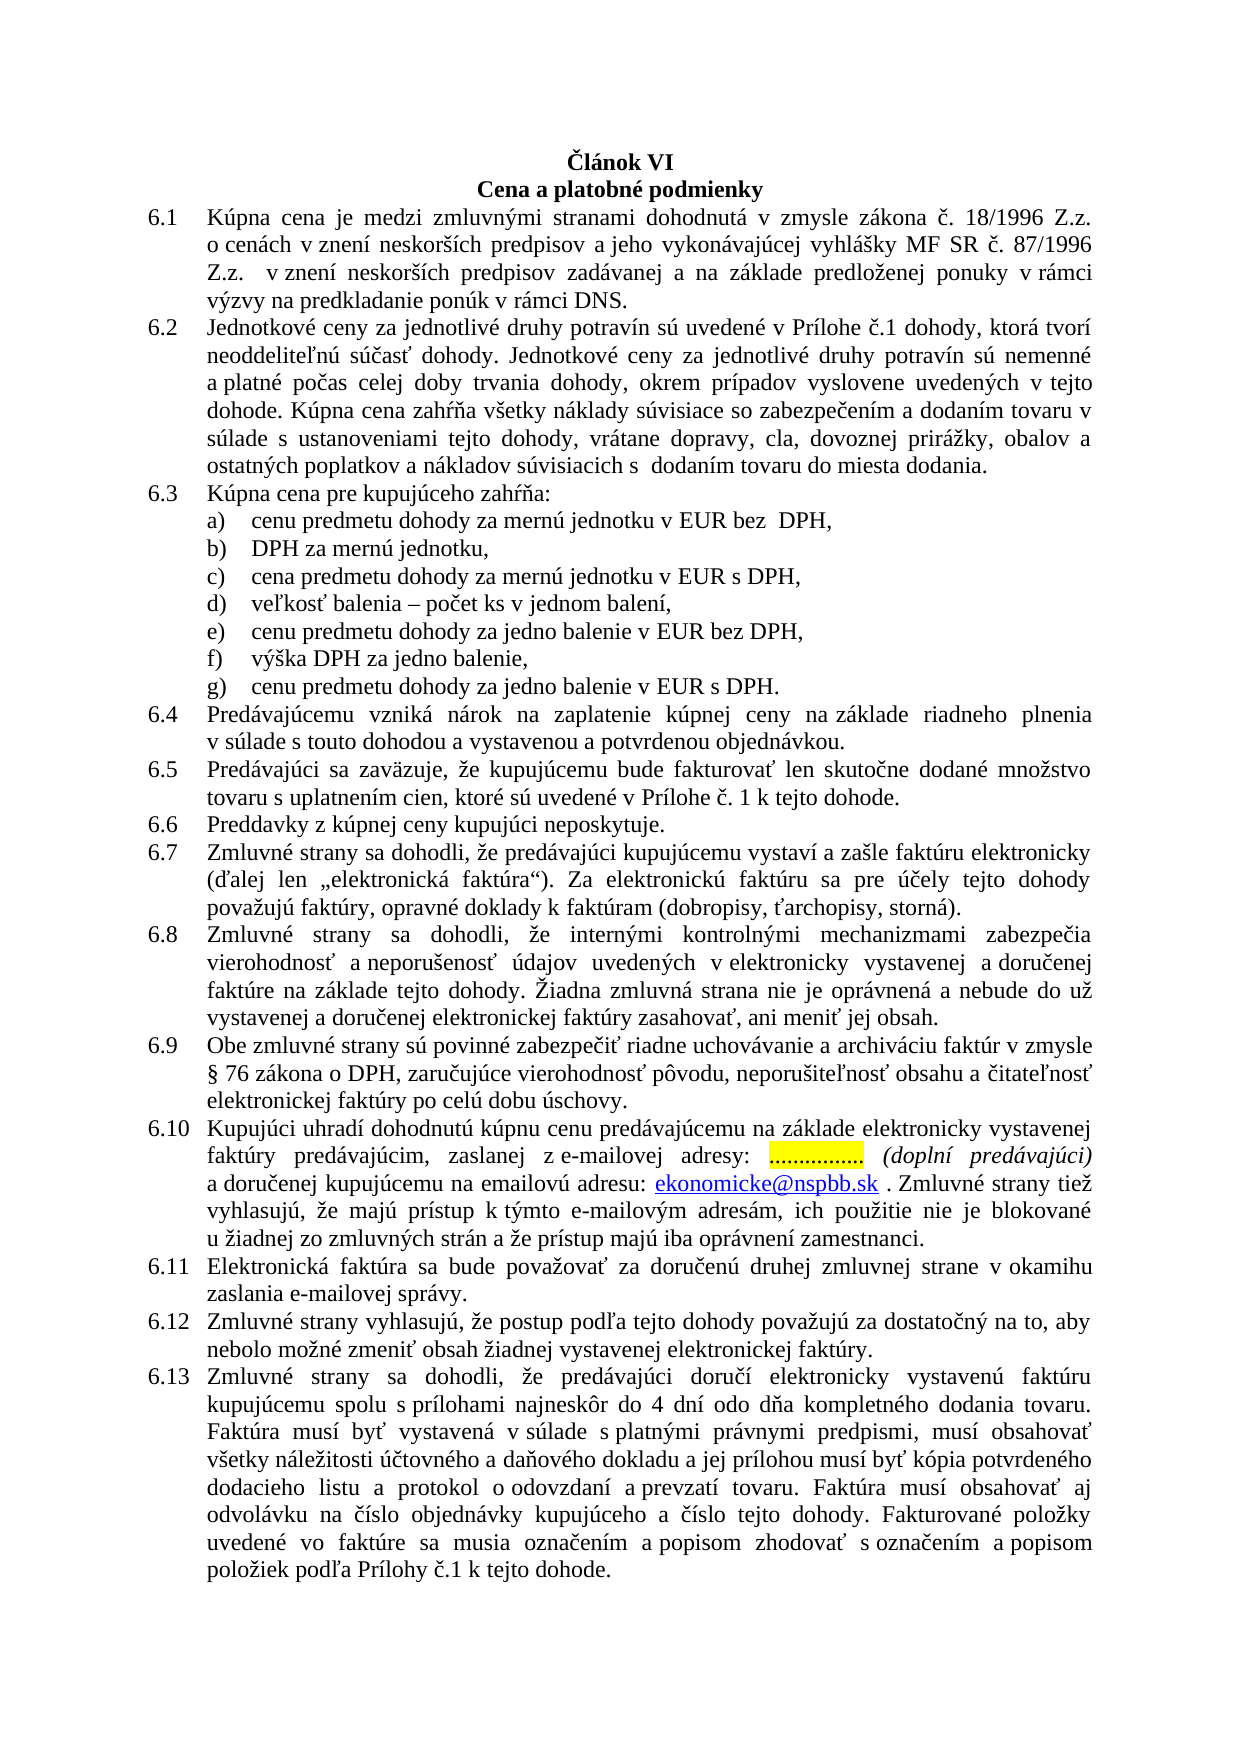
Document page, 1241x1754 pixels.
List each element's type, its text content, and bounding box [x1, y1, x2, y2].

list DPH za mernú jednotku, [207, 534, 1093, 562]
list Kúpna cena je medzi zmluvnými stranami dohodnutá v zmysle zákona č. 18/1996 Z.z. o cenách v znení neskorších predpisov a jeho vykonávajúcej vyhlášky MF SR č. 87/1996 Z.z. v znení neskorších predpisov zadávanej a na základe predloženej ponuky v rámci výzvy na predkladanie ponúk v rámci DNS. [148, 203, 1093, 313]
list výška DPH za jedno balenie, [207, 644, 1093, 672]
list cena predmetu dohody za mernú jednotku v EUR s DPH, [207, 562, 1093, 589]
list Kúpna cena pre kupujúceho zahŕňa: [148, 479, 1093, 506]
list Elektronická faktúra sa bude považovať za doručenú druhej zmluvnej strane v okamihu zaslania e-mailovej správy. [148, 1252, 1093, 1307]
list Obe zmluvné strany sú povinné zabezpečiť riadne uchovávanie a archiváciu faktúr v zmysle § 76 zákona o DPH, zaručujúce vierohodnosť pôvodu, neporušiteľnosť obsahu a čitateľnosť elektronickej faktúry po celú dobu úschovy. [148, 1031, 1093, 1114]
list cenu predmetu dohody za mernú jednotku v EUR bez DPH, [207, 506, 1093, 534]
list veľkosť balenia – počet ks v jednom balení, [207, 589, 1093, 617]
list Kupujúci uhradí dohodnutú kúpnu cenu predávajúcemu na základe elektronicky vystavenej faktúry predávajúcim, zaslanej z e-mailovej adresy: ................ (doplní predávajúci) a doručenej kupujúcemu na emailovú adresu: ekonomicke@nspbb.sk . Zmluvné strany tiež vyhlasujú, že majú prístup k týmto e-mailovým adresám, ich použitie nie je blokované u žiadnej zo zmluvných strán a že prístup majú iba oprávnení zamestnanci. [148, 1114, 1093, 1252]
list Zmluvné strany sa dohodli, že predávajúci doručí elektronicky vystavenú faktúru kupujúcemu spolu s prílohami najneskôr do 4 dní odo dňa kompletného dodania tovaru. Faktúra musí byť vystavená v súlade s platnými právnymi predpismi, musí obsahovať všetky náležitosti účtovného a daňového dokladu a jej prílohou musí byť kópia potvrdeného dodacieho listu a protokol o odovzdaní a prevzatí tovaru. Faktúra musí obsahovať aj odvolávku na číslo objednávky kupujúceho a číslo tejto dohody. Fakturované položky uvedené vo faktúre sa musia označením a popisom zhodovať s označením a popisom položiek podľa Prílohy č.1 k tejto dohode. [148, 1362, 1093, 1583]
list Jednotkové ceny za jednotlivé druhy potravín sú uvedené v Prílohe č.1 dohody, ktorá tvorí neoddeliteľnú súčasť dohody. Jednotkové ceny za jednotlivé druhy potravín sú nemenné a platné počas celej doby trvania dohody, okrem prípadov vyslovene uvedených v tejto dohode. Kúpna cena zahŕňa všetky náklady súvisiace so zabezpečením a dodaním tovaru v súlade s ustanoveniami tejto dohody, vrátane dopravy, cla, dovoznej prirážky, obalov a ostatných poplatkov a nákladov súvisiacich s dodaním tovaru do miesta dodania. [148, 313, 1093, 479]
list Preddavky z kúpnej ceny kupujúci neposkytuje. [148, 810, 1093, 838]
list Zmluvné strany sa dohodli, že predávajúci kupujúcemu vystaví a zašle faktúru elektronicky (ďalej len „elektronická faktúra“). Za elektronickú faktúru sa pre účely tejto dohody považujú faktúry, opravné doklady k faktúram (dobropisy, ťarchopisy, storná). [148, 838, 1093, 921]
list Predávajúcemu vzniká nárok na zaplatenie kúpnej ceny na základe riadneho plnenia v súlade s touto dohodou a vystavenou a potvrdenou objednávkou. [148, 700, 1093, 755]
list cenu predmetu dohody za jedno balenie v EUR bez DPH, [207, 617, 1093, 644]
list Predávajúci sa zaväzuje, že kupujúcemu bude fakturovať len skutočne dodané množstvo tovaru s uplatnením cien, ktoré sú uvedené v Prílohe č. 1 k tejto dohode. [148, 755, 1093, 810]
list Zmluvné strany sa dohodli, že internými kontrolnými mechanizmami zabezpečia vierohodnosť a neporušenosť údajov uvedených v elektronicky vystavenej a doručenej faktúre na základe tejto dohody. Žiadna zmluvná strana nie je oprávnená a nebude do už vystavenej a doručenej elektronickej faktúry zasahovať, ani meniť jej obsah. [148, 921, 1093, 1031]
list cenu predmetu dohody za jedno balenie v EUR s DPH. [207, 672, 1093, 700]
text Článok VI [148, 148, 1093, 175]
text Cena a platobné podmienky [148, 175, 1093, 203]
list Zmluvné strany vyhlasujú, že postup podľa tejto dohody považujú za dostatočný na to, aby nebolo možné zmeniť obsah žiadnej vystavenej elektronickej faktúry. [148, 1307, 1093, 1362]
